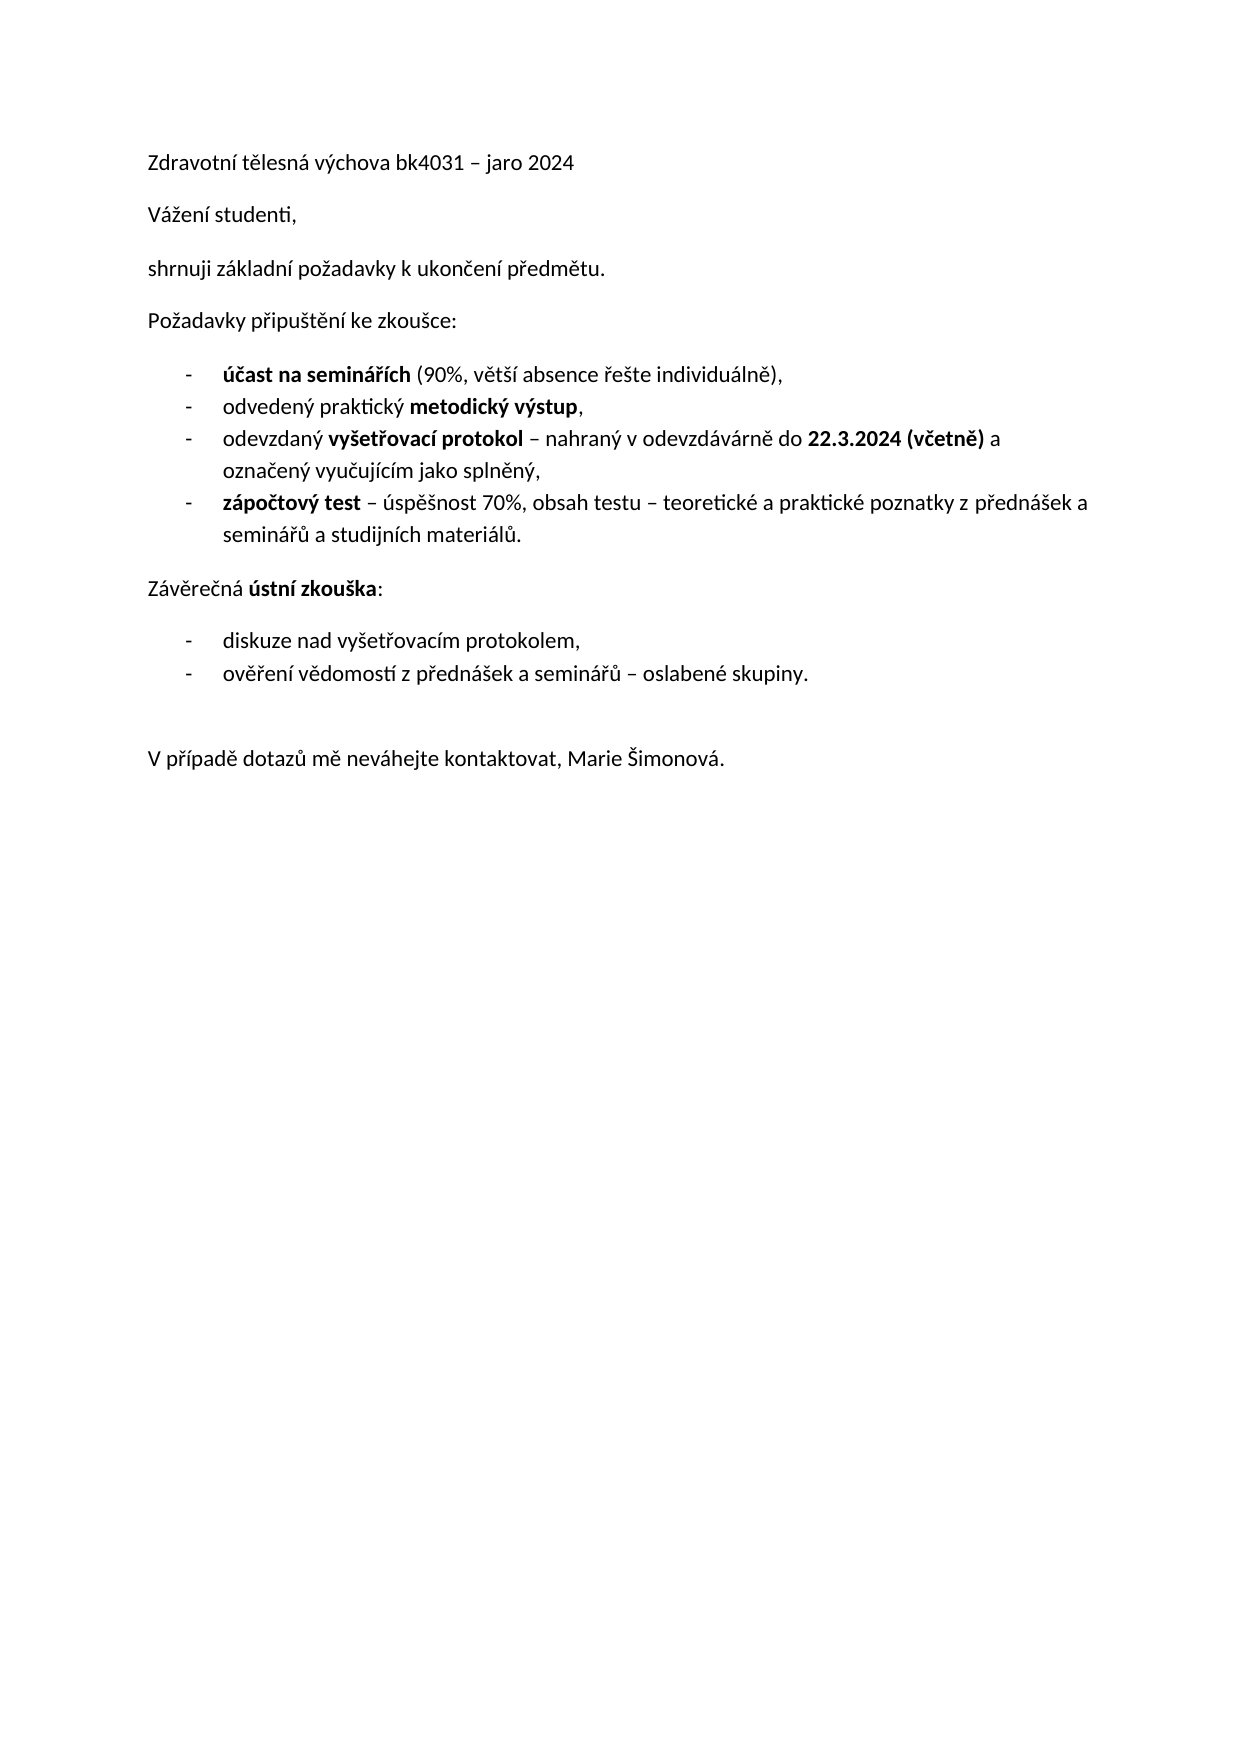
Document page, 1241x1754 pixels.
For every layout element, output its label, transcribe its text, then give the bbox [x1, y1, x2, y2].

list diskuze nad vyšetřovacím protokolem, [185, 627, 1093, 655]
text V případě dotazů mě neváhejte kontaktovat, Marie Šimonová. [148, 744, 1093, 772]
text shrnuji základní požadavky k ukončení předmětu. [148, 254, 1093, 282]
list zápočtový test – úspěšnost 70%, obsah testu – teoretické a praktické poznatky z přednášek a seminářů a studijních materiálů. [185, 488, 1093, 549]
text Požadavky připuštění ke zkoušce: [148, 307, 1093, 335]
text Zdravotní tělesná výchova bk4031 – jaro 2024 [148, 148, 1093, 176]
list ověření vědomostí z přednášek a seminářů – oslabené skupiny. [185, 659, 1093, 687]
text Závěrečná ústní zkouška: [148, 574, 1093, 602]
list odevzdaný vyšetřovací protokol – nahraný v odevzdávárně do 22.3.2024 (včetně) a označený vyučujícím jako splněný, [185, 424, 1093, 484]
text Vážení studenti, [148, 201, 1093, 229]
list odvedený praktický metodický výstup, [185, 392, 1093, 420]
list účast na seminářích (90%, větší absence řešte individuálně), [185, 360, 1093, 388]
